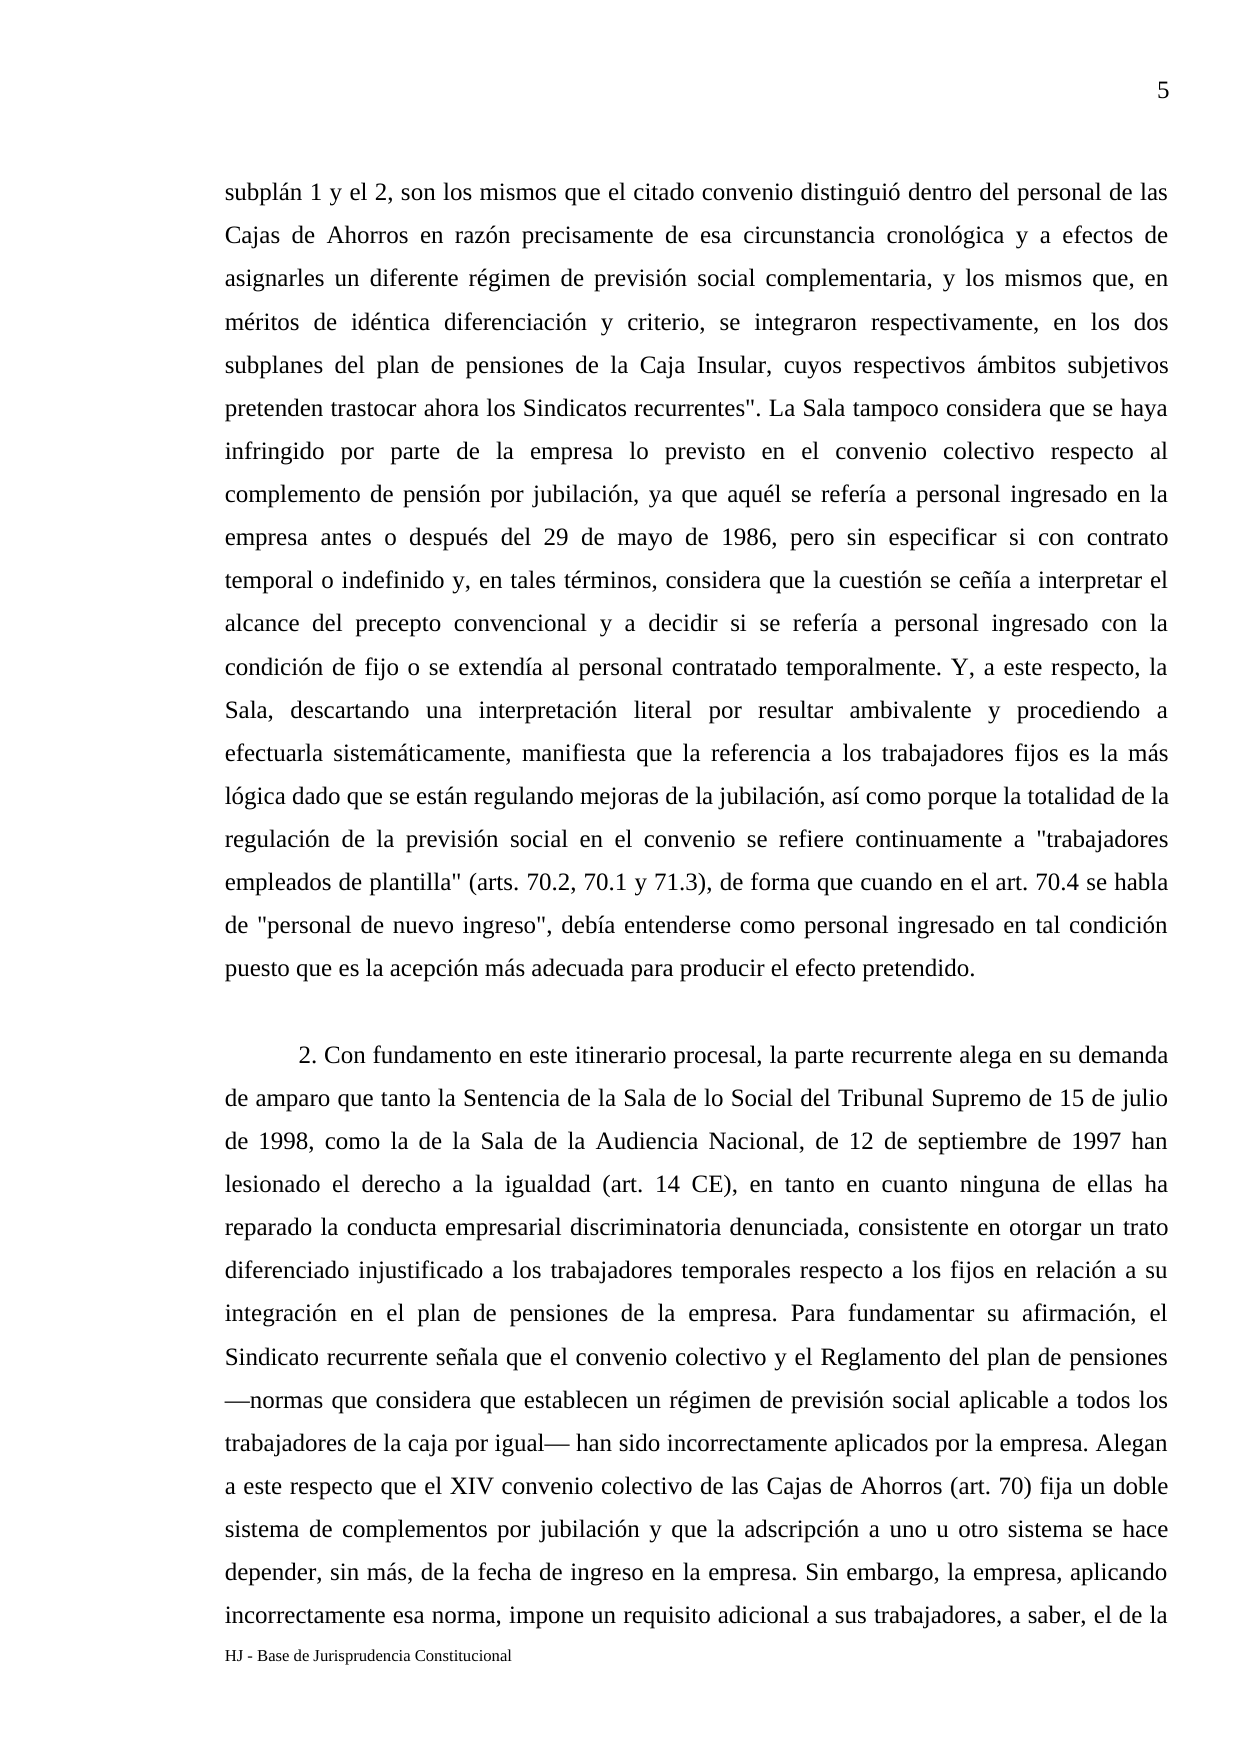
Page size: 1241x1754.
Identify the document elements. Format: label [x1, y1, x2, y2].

text [224, 1040, 1169, 1629]
text [224, 177, 1169, 982]
